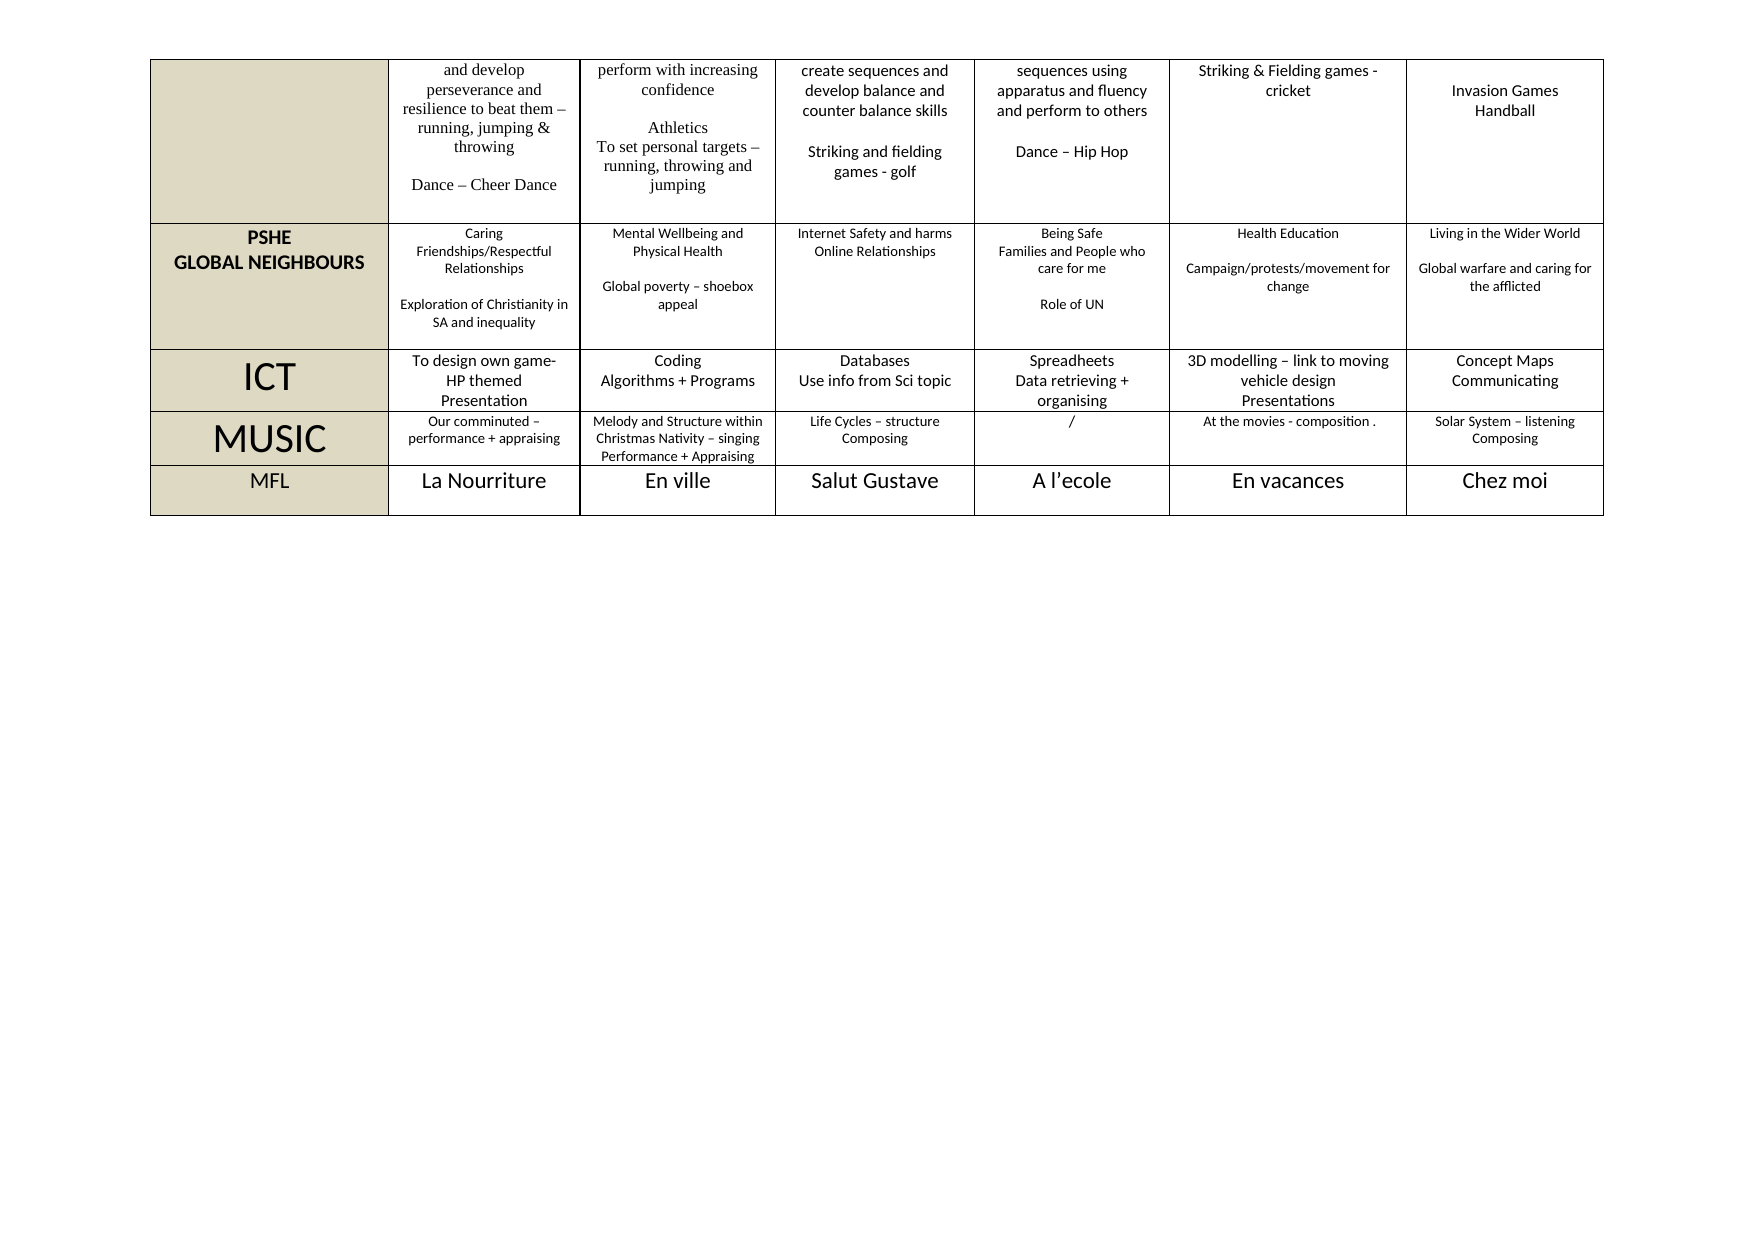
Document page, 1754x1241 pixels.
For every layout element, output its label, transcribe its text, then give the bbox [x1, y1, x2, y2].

table_cell Salut Gustave [776, 466, 974, 515]
table_cell At the movies - composition . [1170, 412, 1406, 465]
table_cell / [975, 412, 1169, 465]
table_cell Spreadheets Data retrieving + organising [975, 350, 1169, 411]
table_cell Health Education Campaign/protests/movement for change [1170, 224, 1406, 349]
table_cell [581, 60, 775, 223]
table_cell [1407, 60, 1603, 223]
table_cell Melody and Structure within Christmas Nativity – singing Performance + Appraising [581, 412, 775, 465]
table_cell Solar System – listening Composing [1407, 412, 1603, 465]
table_cell PE [151, 60, 388, 223]
table_cell Being Safe Families and People who care for me Role of UN [975, 224, 1169, 349]
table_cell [389, 60, 579, 223]
table_cell MUSIC [151, 412, 388, 465]
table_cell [1170, 60, 1406, 223]
table_cell Caring Friendships/Respectful Relationships Exploration of Christianity in SA and inequality [389, 224, 579, 349]
table_cell En ville [581, 466, 775, 515]
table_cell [776, 60, 974, 223]
table_cell To design own game- HP themed Presentation [389, 350, 579, 411]
table_cell Internet Safety and harms Online Relationships [776, 224, 974, 349]
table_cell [975, 60, 1169, 223]
table_cell PSHE GLOBAL NEIGHBOURS [151, 224, 388, 349]
table_cell La Nourriture [389, 466, 579, 515]
table_cell Living in the Wider World Global warfare and caring for the afflicted [1407, 224, 1603, 349]
table_cell Life Cycles – structure Composing [776, 412, 974, 465]
table_cell MFL [151, 466, 388, 515]
table_cell Mental Wellbeing and Physical Health Global poverty – shoebox appeal [581, 224, 775, 349]
table_cell 3D modelling – link to moving vehicle design Presentations [1170, 350, 1406, 411]
table_cell A l’ecole [975, 466, 1169, 515]
table_cell Databases Use info from Sci topic [776, 350, 974, 411]
table_cell En vacances [1170, 466, 1406, 515]
table_cell ICT [151, 350, 388, 411]
table_cell Our comminuted – performance + appraising [389, 412, 579, 465]
table_cell Coding Algorithms + Programs [581, 350, 775, 411]
table_cell Chez moi [1407, 466, 1603, 515]
table_cell Concept Maps Communicating [1407, 350, 1603, 411]
